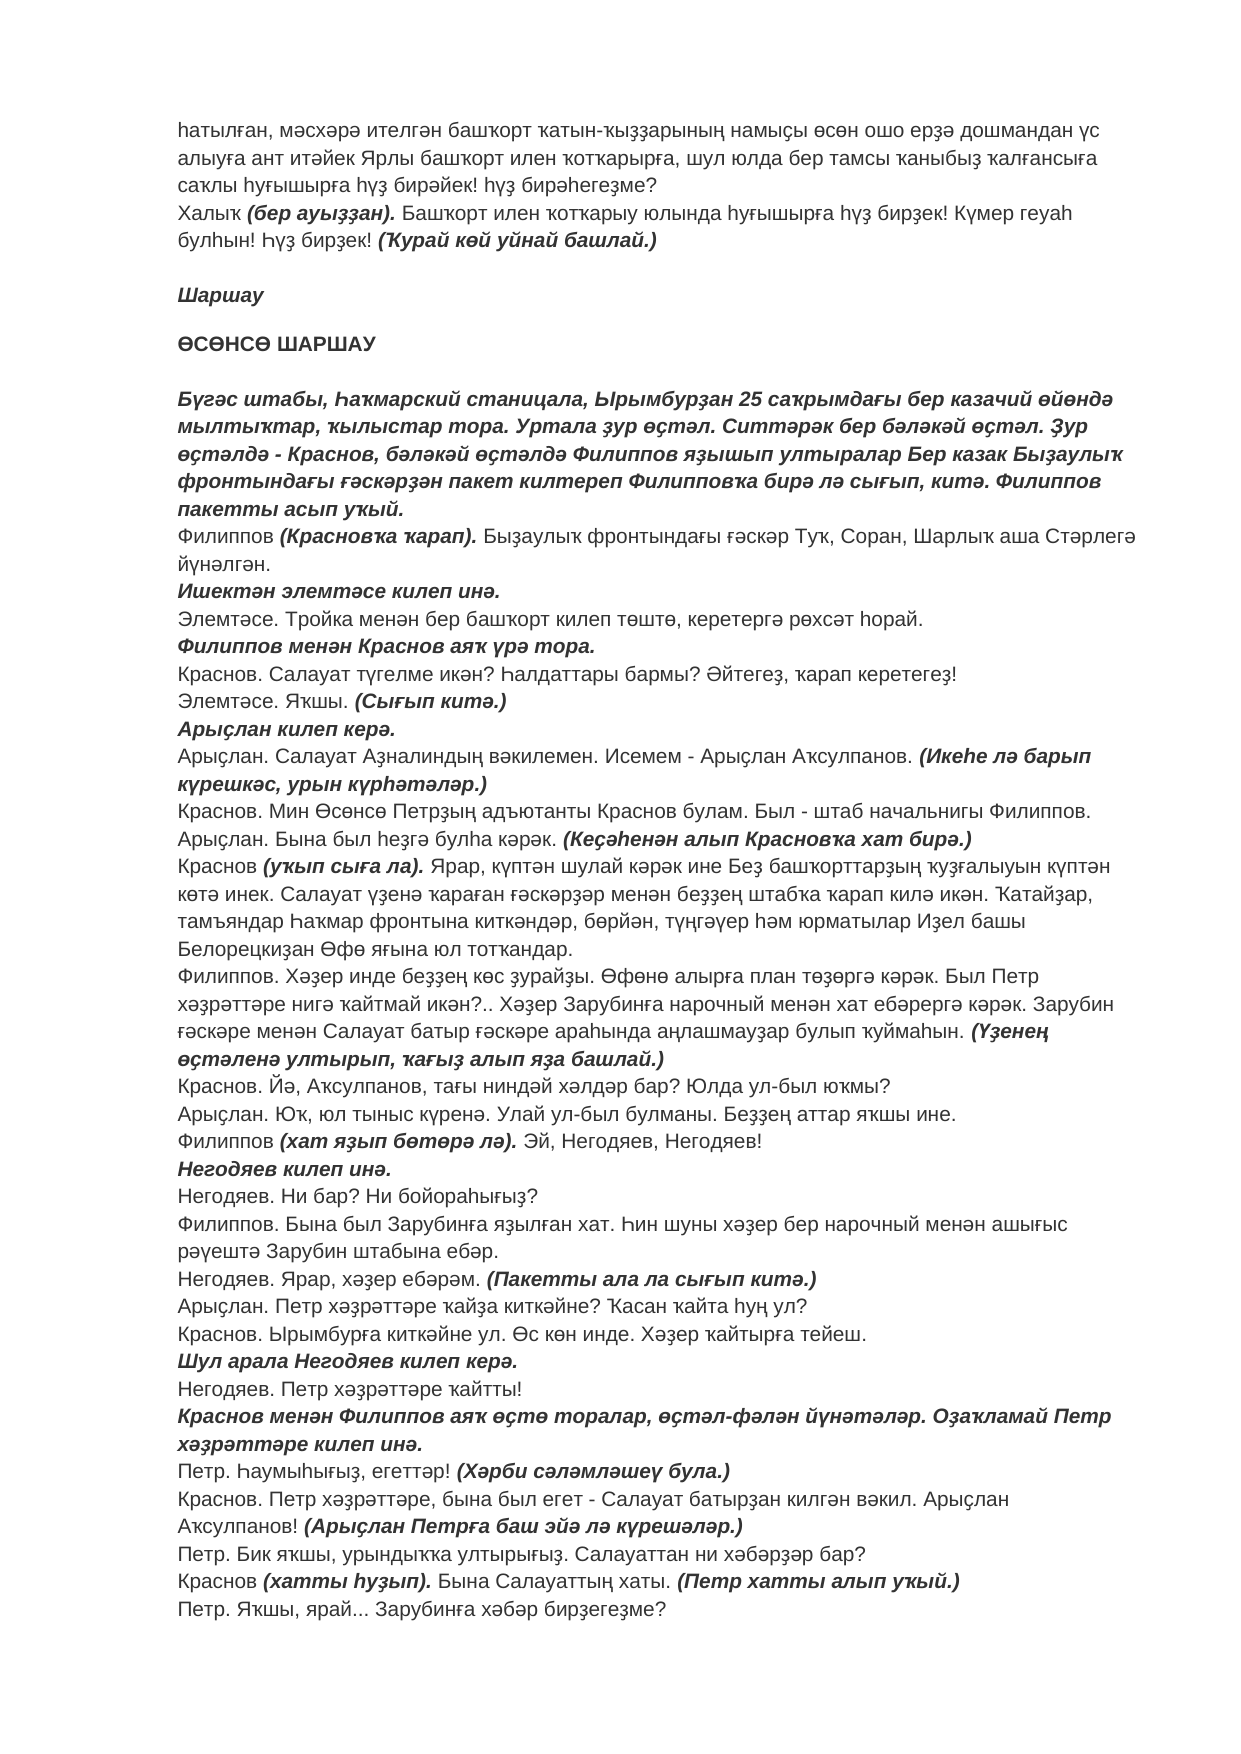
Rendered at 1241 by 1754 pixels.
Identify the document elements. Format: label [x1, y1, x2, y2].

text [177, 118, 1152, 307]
text [177, 331, 1152, 1620]
